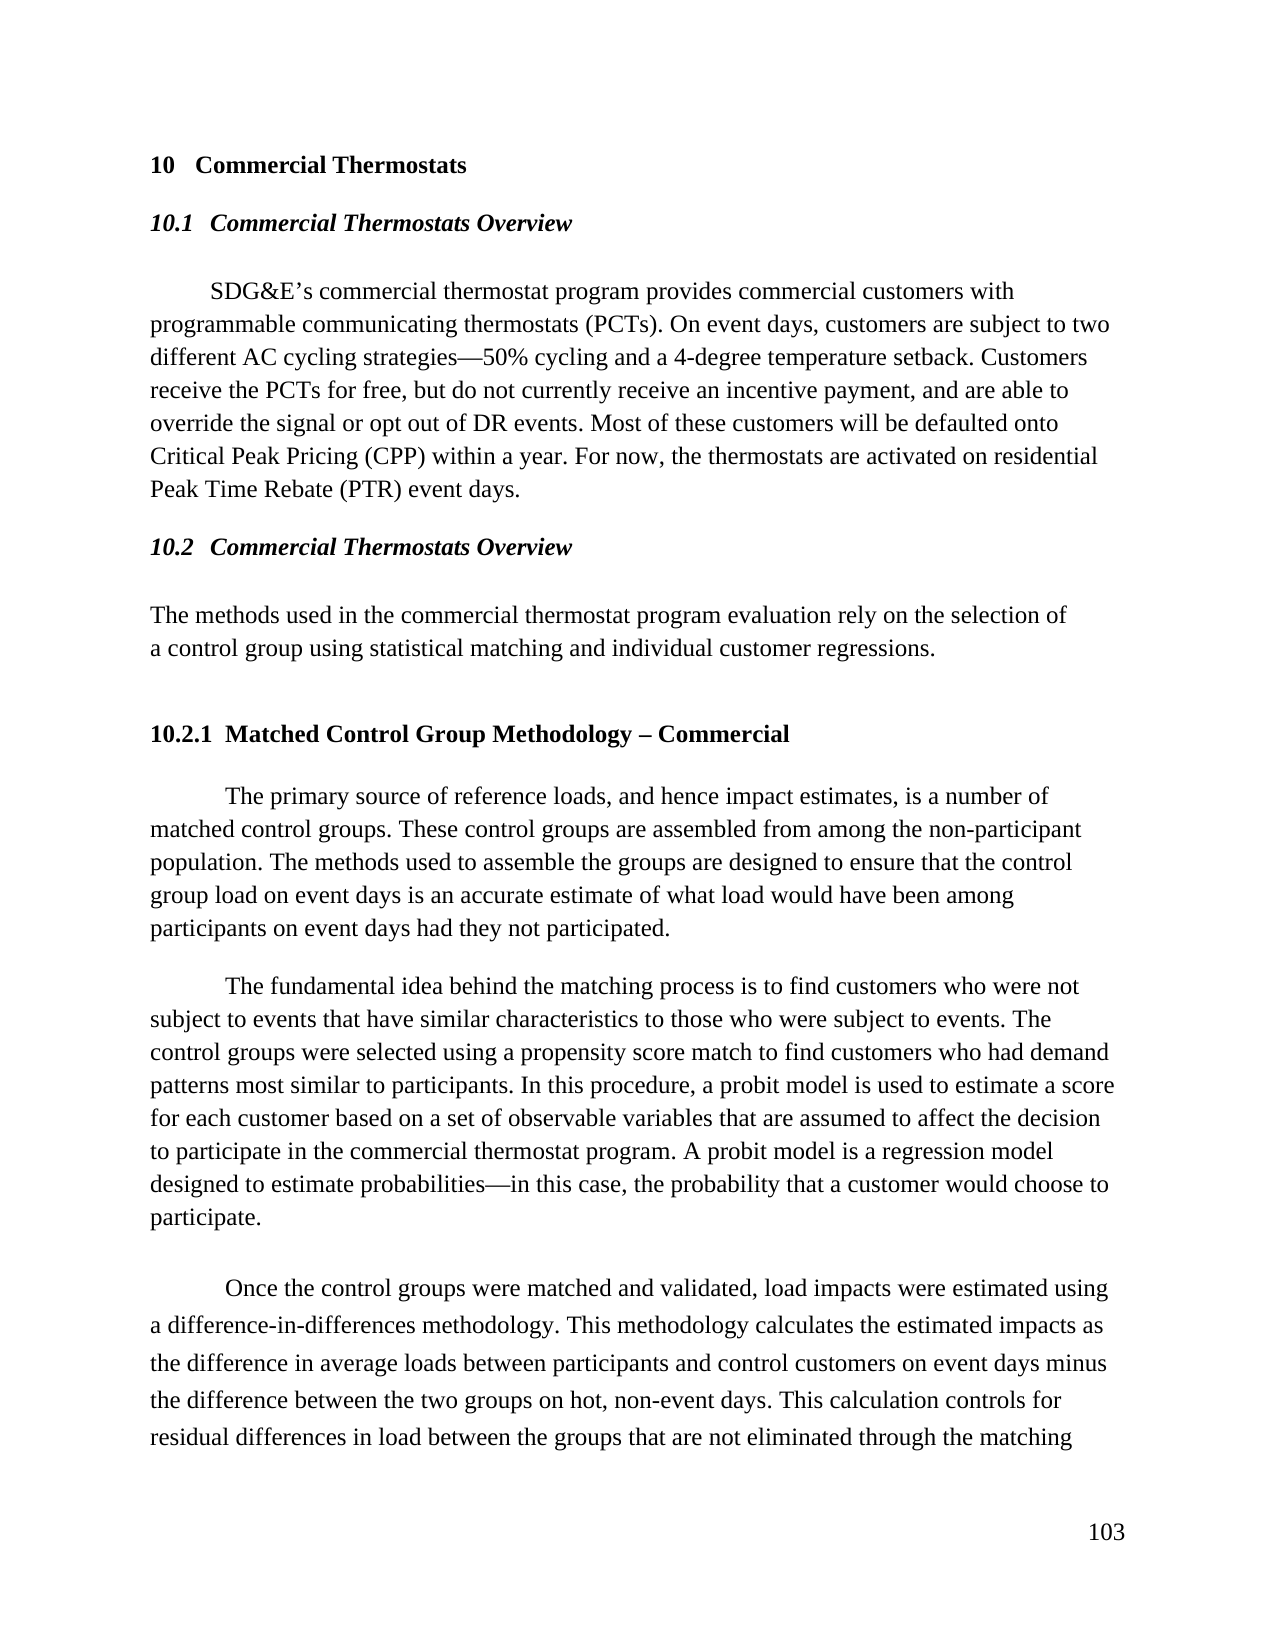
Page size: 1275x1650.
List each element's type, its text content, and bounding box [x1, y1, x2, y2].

text The primary source of reference loads, and hence impact estimates, is a number of matched control groups. These control groups are assembled from among the non-participant population. The methods used to assemble the groups are designed to ensure that the control group load on event days is an accurate estimate of what load would have been among participants on event days had they not participated. [150, 781, 1125, 942]
text The methods used in the commercial thermostat program evaluation rely on the selection of a control group using statistical matching and individual customer regressions. [150, 600, 1125, 662]
subtitle Commercial Thermostats Overview [150, 532, 1125, 561]
subtitle Commercial Thermostats Overview [150, 208, 1125, 237]
subtitle Commercial Thermostats [150, 150, 1125, 179]
text The fundamental idea behind the matching process is to find customers who were not subject to events that have similar characteristics to those who were subject to events. The control groups were selected using a propensity score match to find customers who had demand patterns most similar to participants. In this procedure, a probit model is used to estimate a score for each customer based on a set of observable variables that are assumed to affect the decision to participate in the commercial thermostat program. A probit model is a regression model designed to estimate probabilities—in this case, the probability that a customer would choose to participate. [150, 971, 1125, 1231]
subtitle Matched Control Group Methodology – Commercial [150, 719, 1125, 747]
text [150, 1273, 1125, 1451]
text SDG&E’s commercial thermostat program provides commercial customers with programmable communicating thermostats (PCTs). On event days, customers are subject to two different AC cycling strategies—50% cycling and a 4-degree temperature setback. Customers receive the PCTs for free, but do not currently receive an incentive payment, and are able to override the signal or opt out of DR events. Most of these customers will be defaulted onto Critical Peak Pricing (CPP) within a year. For now, the thermostats are activated on residential Peak Time Rebate (PTR) event days. [150, 276, 1125, 503]
